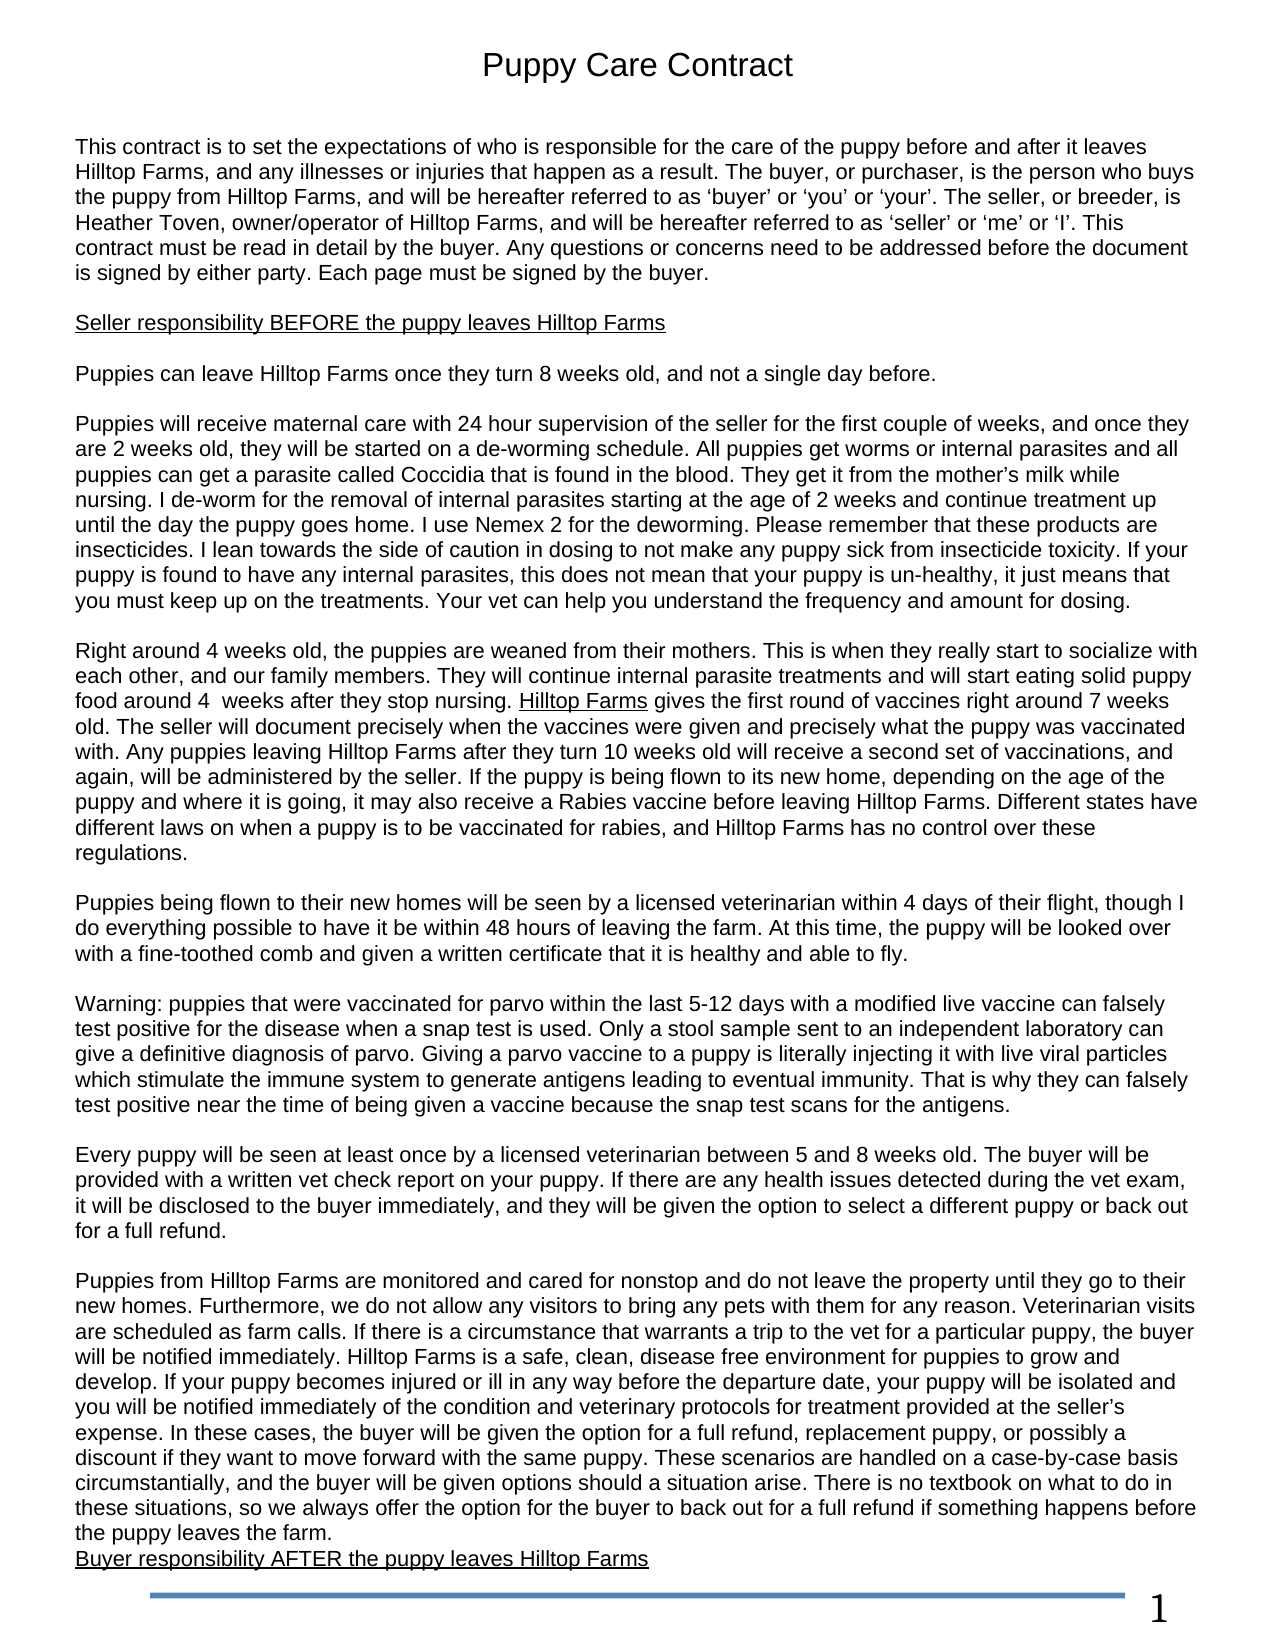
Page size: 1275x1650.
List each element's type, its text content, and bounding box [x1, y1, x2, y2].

text Puppies from Hilltop Farms are monitored and cared for nonstop and do not leave the property until they go to their new homes. Furthermore, we do not allow any visitors to bring any pets with them for any reason. Veterinarian visits are scheduled as farm calls. If there is a circumstance that warrants a trip to the vet for a particular puppy, the buyer will be notified immediately. Hilltop Farms is a safe, clean, disease free environment for puppies to grow and develop. If your puppy becomes injured or ill in any way before the departure date, your puppy will be isolated and you will be notified immediately of the condition and veterinary protocols for treatment provided at the seller’s expense. In these cases, the buyer will be given the option for a full refund, replacement puppy, or possibly a discount if they want to move forward with the same puppy. These scenarios are handled on a case-by-case basis circumstantially, and the buyer will be given options should a situation arise. There is no textbook on what to do in these situations, so we always offer the option for the buyer to back out for a full refund if something happens before the puppy leaves the farm. [75, 1268, 1200, 1546]
text Puppies will receive maternal care with 24 hour supervision of the seller for the first couple of weeks, and once they are 2 weeks old, they will be started on a de-worming schedule. All puppies get worms or internal parasites and all puppies can get a parasite called Coccidia that is found in the blood. They get it from the mother’s milk while nursing. I de-worm for the removal of internal parasites starting at the age of 2 weeks and continue treatment up until the day the puppy goes home. I use Nemex 2 for the deworming. Please remember that these products are insecticides. I lean towards the side of caution in dosing to not make any puppy sick from insecticide toxicity. If your puppy is found to have any internal parasites, this does not mean that your puppy is un-healthy, it just means that you must keep up on the treatments. Your vet can help you understand the frequency and amount for dosing. [75, 411, 1200, 613]
text Every puppy will be seen at least once by a licensed veterinarian between 5 and 8 weeks old. The buyer will be provided with a written vet check report on your puppy. If there are any health issues detected during the vet exam, it will be disclosed to the buyer immediately, and they will be given the option to select a different puppy or back out for a full refund. [75, 1142, 1200, 1243]
text Puppies can leave Hilltop Farms once they turn 8 weeks old, and not a single day before. [75, 361, 1200, 386]
text Warning: puppies that were vaccinated for parvo within the last 5-12 days with a modified live vaccine can falsely test positive for the disease when a snap test is used. Only a stool sample sent to an independent laboratory can give a definitive diagnosis of parvo. Giving a parvo vaccine to a puppy is literally injecting it with live viral particles which stimulate the immune system to generate antigens leading to eventual immunity. That is why they can falsely test positive near the time of being given a vaccine because the snap test scans for the antigens. [75, 991, 1200, 1117]
text This contract is to set the expectations of who is responsible for the care of the puppy before and after it leaves Hilltop Farms, and any illnesses or injuries that happen as a result. The buyer, or purchaser, is the person who buys the puppy from Hilltop Farms, and will be hereafter referred to as ‘buyer’ or ‘you’ or ‘your’. The seller, or breeder, is Heather Toven, owner/operator of Hilltop Farms, and will be hereafter referred to as ‘seller’ or ‘me’ or ‘I’. This contract must be read in detail by the buyer. Any questions or concerns need to be addressed before the document is signed by either party. Each page must be signed by the buyer. [75, 134, 1200, 285]
text Puppies being flown to their new homes will be seen by a licensed veterinarian within 4 days of their flight, though I do everything possible to have it be within 48 hours of leaving the farm. At this time, the puppy will be looked over with a fine-toothed comb and given a written certificate that it is healthy and able to fly. [75, 890, 1200, 966]
text Buyer responsibility AFTER the puppy leaves Hilltop Farms [75, 1546, 1200, 1571]
text Seller responsibility BEFORE the puppy leaves Hilltop Farms [75, 310, 1200, 336]
text Puppy Care Contract [75, 45, 1200, 83]
text Right around 4 weeks old, the puppies are weaned from their mothers. This is when they really start to socialize with each other, and our family members. They will continue internal parasite treatments and will start eating solid puppy food around 4 weeks after they stop nursing. Hilltop Farms gives the first round of vaccines right around 7 weeks old. The seller will document precisely when the vaccines were given and precisely what the puppy was vaccinated with. Any puppies leaving Hilltop Farms after they turn 10 weeks old will receive a second set of vaccinations, and again, will be administered by the seller. If the puppy is being flown to its new home, depending on the age of the puppy and where it is going, it may also receive a Rabies vaccine before leaving Hilltop Farms. Different states have different laws on when a puppy is to be vaccinated for rabies, and Hilltop Farms has no control over these regulations. [75, 638, 1200, 865]
